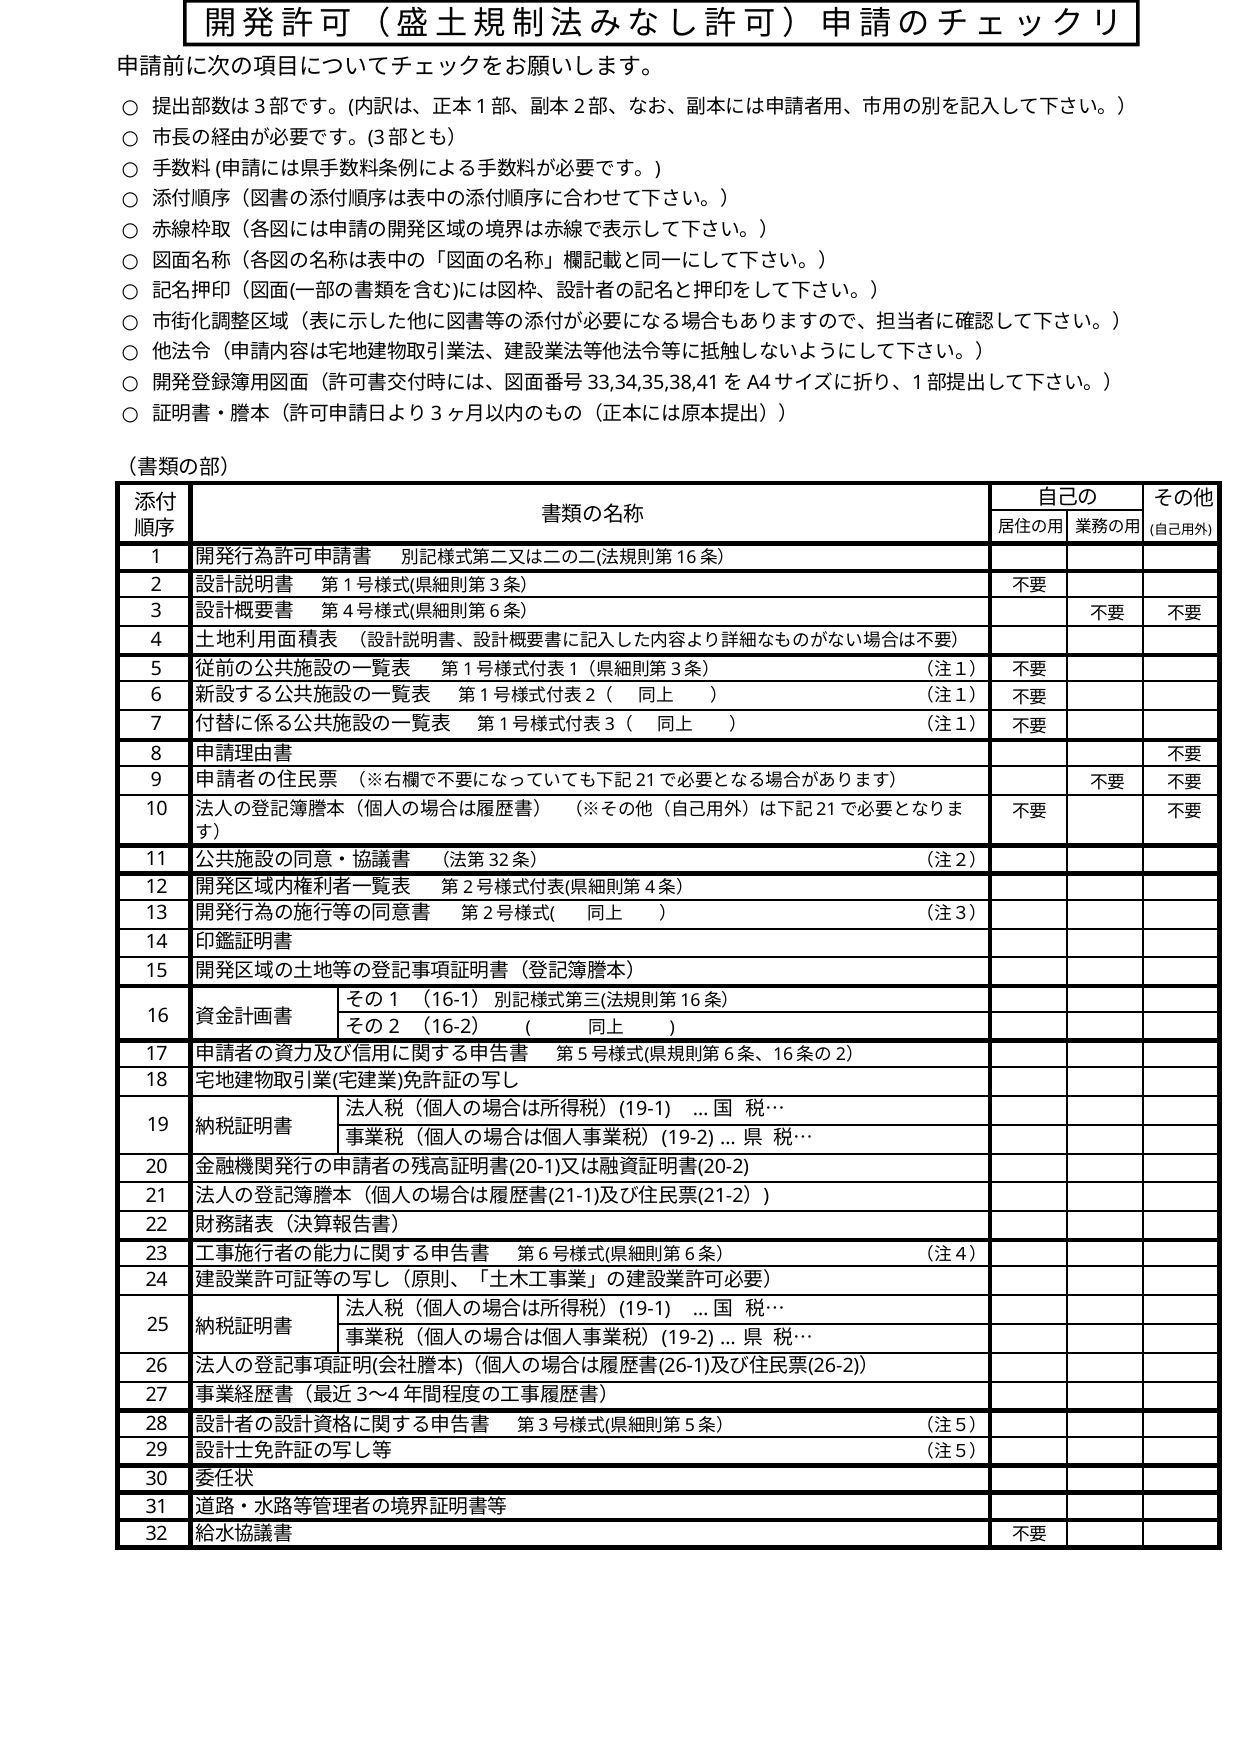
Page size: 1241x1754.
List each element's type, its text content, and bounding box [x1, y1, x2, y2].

table_cell 新設する公共施設の一覧表 第1号様式付表2（ 同上 ） （注１） [193, 682, 988, 709]
table_cell 不要 [992, 1522, 1066, 1545]
table_cell 9 [120, 767, 188, 794]
table_cell 居住の用 [992, 511, 1066, 541]
table_cell [1144, 876, 1217, 898]
table_cell [1144, 1413, 1217, 1436]
table_cell 10 [120, 796, 188, 843]
table_cell [992, 1242, 1066, 1265]
table_cell 土地利用面積表 （設計説明書、設計概要書に記入した内容より詳細なものがない場合は不要） [193, 627, 988, 652]
table_cell [1068, 1155, 1142, 1181]
table_cell [1144, 546, 1217, 568]
table_cell [1068, 1242, 1142, 1265]
table_cell 不要 [1068, 767, 1142, 794]
table_cell [992, 1413, 1066, 1436]
table_header 自己の [992, 485, 1142, 509]
table_cell [992, 598, 1066, 625]
list 他法令（申請内容は宅地建物取引業法、建設業法等他法令等に抵触しないようにして下さい。） [121, 336, 1226, 365]
table_cell [1068, 848, 1142, 871]
table_cell 納税証明書 [193, 1296, 337, 1352]
table_cell [1144, 988, 1217, 1011]
table_cell 7 [120, 711, 188, 737]
table_cell 工事施行者の能力に関する申告書 第6号様式(県細則第6条） （注４） [193, 1242, 988, 1265]
table_cell [1144, 1183, 1217, 1210]
table_cell 法人の登記簿謄本（個人の場合は履歴書(21-1)及び住民票(21-2）) [193, 1183, 988, 1210]
table_cell [1144, 682, 1217, 709]
table_cell [1144, 1383, 1217, 1408]
table_cell [1144, 1354, 1217, 1381]
table_cell [992, 767, 1066, 794]
table_cell [1144, 1495, 1217, 1518]
table_cell 27 [120, 1383, 188, 1408]
table_cell [992, 876, 1066, 898]
table_cell [1068, 1468, 1142, 1490]
table_cell 法人税（個人の場合は所得税）(19-1) … 国 税… [339, 1097, 988, 1123]
table_cell [1068, 901, 1142, 927]
table_cell [992, 1126, 1066, 1152]
table_cell 23 [120, 1242, 188, 1265]
table_cell [992, 1068, 1066, 1095]
table_cell [1144, 1126, 1217, 1152]
table_cell 事業税（個人の場合は個人事業税）(19-2) … 県 税… [339, 1126, 988, 1152]
table_cell [1068, 1043, 1142, 1066]
table_cell [1068, 573, 1142, 596]
table_cell [1144, 573, 1217, 596]
table_cell 法人の登記簿謄本（個人の場合は履歴書） （※その他（自己用外）は下記21で必要となります） [193, 796, 988, 843]
title 申請前に次の項目についてチェックをお願いします。 [116, 48, 1226, 81]
table_cell [1068, 958, 1142, 984]
table_cell 事業税（個人の場合は個人事業税）(19-2) … 県 税… [339, 1325, 988, 1352]
table_cell [1068, 711, 1142, 737]
table_cell [1144, 1043, 1217, 1066]
table_cell [1144, 1068, 1217, 1095]
table_cell 13 [120, 901, 188, 927]
table_cell [1144, 627, 1217, 652]
subtitle （書類の部） [116, 450, 1226, 481]
table_cell [1068, 627, 1142, 652]
table_cell 給水協議書 [193, 1522, 988, 1545]
list 市長の経由が必要です。(3部とも） [121, 122, 1226, 150]
table_cell 開発行為の施行等の同意書 第2号様式( 同上 ） （注３） [193, 901, 988, 927]
table_cell 不要 [992, 682, 1066, 709]
table_cell [992, 848, 1066, 871]
table_cell [1144, 958, 1217, 984]
table_cell 19 [120, 1097, 188, 1152]
table_cell 14 [120, 930, 188, 956]
table_cell [1068, 742, 1142, 765]
table_cell [1144, 1242, 1217, 1265]
table_cell 8 [120, 742, 188, 765]
table_cell [992, 1155, 1066, 1181]
table_cell [1068, 1383, 1142, 1408]
table_cell 開発区域内権利者一覧表 第2号様式付表(県細則第4条） [193, 876, 988, 898]
table_cell 不要 [1068, 598, 1142, 625]
table_cell [1068, 1267, 1142, 1294]
table_cell [1144, 1267, 1217, 1294]
table_cell 3 [120, 598, 188, 625]
table_cell [992, 1013, 1066, 1038]
table_cell 25 [120, 1296, 188, 1352]
table_cell [1068, 1126, 1142, 1152]
table_cell [992, 627, 1066, 652]
table_cell 申請理由書 [193, 742, 988, 765]
table_cell [1068, 1438, 1142, 1463]
list 市街化調整区域（表に示した他に図書等の添付が必要になる場合もありますので、担当者に確認して下さい。） [121, 305, 1226, 334]
table_cell 26 [120, 1354, 188, 1381]
table_cell 不要 [992, 573, 1066, 596]
table_cell 28 [120, 1413, 188, 1436]
table_cell [1144, 1522, 1217, 1545]
table_cell 事業経歴書（最近3～4年間程度の工事履歴書） [193, 1383, 988, 1408]
table_cell [992, 1495, 1066, 1518]
table_cell [992, 1183, 1066, 1210]
table_cell 2 [120, 573, 188, 596]
list 図面名称（各図の名称は表中の「図面の名称」欄記載と同一にして下さい。） [121, 244, 1226, 273]
table_cell [1144, 1155, 1217, 1181]
table_cell [1068, 1325, 1142, 1352]
table_cell 29 [120, 1438, 188, 1463]
table_cell 15 [120, 958, 188, 984]
table_cell [1068, 1068, 1142, 1095]
table_cell 16 [120, 988, 188, 1038]
table_cell [1068, 1183, 1142, 1210]
table_cell 申請者の資力及び信用に関する申告書 第5号様式(県規則第6条、16条の2） [193, 1043, 988, 1066]
table_cell 不要 [1144, 742, 1217, 765]
table_cell 不要 [1144, 767, 1217, 794]
table_cell 20 [120, 1155, 188, 1181]
table_cell 4 [120, 627, 188, 652]
table_cell 資金計画書 [193, 988, 337, 1038]
table_cell 設計士免許証の写し等 （注５） [193, 1438, 988, 1463]
table_cell [1144, 1212, 1217, 1237]
list 開発登録簿用図面（許可書交付時には、図面番号33,34,35,38,41をA4サイズに折り、1部提出して下さい。） [121, 367, 1226, 395]
table_cell 6 [120, 682, 188, 709]
table_cell [1068, 1212, 1142, 1237]
table_cell 不要 [1144, 598, 1217, 625]
list 添付順序（図書の添付順序は表中の添付順序に合わせて下さい。） [121, 183, 1226, 212]
table_cell 従前の公共施設の一覧表 第1号様式付表1（県細則第3条） （注１） [193, 657, 988, 680]
table_cell 不要 [992, 711, 1066, 737]
table_cell 道路・水路等管理者の境界証明書等 [193, 1495, 988, 1518]
table_cell [992, 958, 1066, 984]
table_cell [1144, 901, 1217, 927]
table_cell 設計概要書 第4号様式(県細則第6条） [193, 598, 988, 625]
table_cell 設計者の設計資格に関する申告書 第3号様式(県細則第5条） （注５） [193, 1413, 988, 1436]
table_cell [992, 1296, 1066, 1323]
table_cell [992, 1267, 1066, 1294]
table_cell [1068, 988, 1142, 1011]
table_cell [1068, 657, 1142, 680]
list 証明書・謄本（許可申請日より3ヶ月以内のもの（正本には原本提出）） [121, 397, 1226, 426]
table_cell [1144, 1325, 1217, 1352]
table_cell [1144, 1438, 1217, 1463]
table_cell 印鑑証明書 [193, 930, 988, 956]
table_cell [992, 1468, 1066, 1490]
table_cell 開発行為許可申請書 別記様式第二又は二の二(法規則第16条） [193, 546, 988, 568]
table_cell [1144, 1097, 1217, 1123]
table_header 書類の名称 [193, 485, 988, 541]
table_cell 申請者の住民票 （※右欄で不要になっていても下記21で必要となる場合があります） [193, 767, 988, 794]
table_cell [1068, 1413, 1142, 1436]
table_cell [1068, 1296, 1142, 1323]
table_cell [1144, 657, 1217, 680]
table_cell 30 [120, 1468, 188, 1490]
table_cell 24 [120, 1267, 188, 1294]
table_cell 12 [120, 876, 188, 898]
table_cell 納税証明書 [193, 1097, 337, 1152]
table_cell 開発区域の土地等の登記事項証明書（登記簿謄本） [193, 958, 988, 984]
table_cell [1068, 682, 1142, 709]
table_cell 財務諸表（決算報告書） [193, 1212, 988, 1237]
table_cell [992, 930, 1066, 956]
table_cell [992, 546, 1066, 568]
table_cell 委任状 [193, 1468, 988, 1490]
table_cell [992, 1438, 1066, 1463]
table_cell [1068, 1097, 1142, 1123]
table_cell 公共施設の同意・協議書 （法第32条） （注２） [193, 848, 988, 871]
table_cell [1144, 711, 1217, 737]
table_cell 宅地建物取引業(宅建業)免許証の写し [193, 1068, 988, 1095]
table_cell [1144, 1013, 1217, 1038]
table_cell 金融機関発行の申請者の残高証明書(20-1)又は融資証明書(20-2) [193, 1155, 988, 1181]
table_cell [992, 1097, 1066, 1123]
table_cell [1068, 1013, 1142, 1038]
table_cell その2 （16-2） ( 同上 ) [339, 1013, 988, 1038]
table_cell 設計説明書 第1号様式(県細則第3条） [193, 573, 988, 596]
table_cell 5 [120, 657, 188, 680]
table_cell [1144, 1468, 1217, 1490]
table_cell [992, 1212, 1066, 1237]
list 赤線枠取（各図には申請の開発区域の境界は赤線で表示して下さい。） [121, 213, 1226, 242]
list 記名押印（図面(一部の書類を含む)には図枠、設計者の記名と押印をして下さい。） [121, 275, 1226, 303]
table_cell [1144, 930, 1217, 956]
table_cell [992, 901, 1066, 927]
list 手数料 (申請には県手数料条例による手数料が必要です。) [121, 152, 1226, 181]
table_cell [1068, 930, 1142, 956]
table_cell 不要 [1144, 796, 1217, 843]
table_cell [992, 742, 1066, 765]
table_cell [1068, 796, 1142, 843]
table_cell [1144, 1296, 1217, 1323]
table_cell 22 [120, 1212, 188, 1237]
table_cell [1068, 1354, 1142, 1381]
table_header 添付順序 [120, 485, 188, 541]
table_cell [992, 1354, 1066, 1381]
table_cell 18 [120, 1068, 188, 1095]
table_cell [992, 1325, 1066, 1352]
table_cell [992, 988, 1066, 1011]
list 提出部数は3部です。(内訳は、正本1部、副本2部、なお、副本には申請者用、市用の別を記入して下さい。） [121, 91, 1226, 119]
table_cell [1068, 546, 1142, 568]
table_cell [1068, 1495, 1142, 1518]
table_cell 不要 [992, 796, 1066, 843]
table_cell 不要 [992, 657, 1066, 680]
table_cell 31 [120, 1495, 188, 1518]
table_cell 業務の用 [1068, 511, 1142, 541]
table_cell 32 [120, 1522, 188, 1545]
table_cell [1068, 876, 1142, 898]
table_cell 法人の登記事項証明(会社謄本)（個人の場合は履歴書(26-1)及び住民票(26-2)） [193, 1354, 988, 1381]
table_cell [1068, 1522, 1142, 1545]
table_cell 21 [120, 1183, 188, 1210]
table_cell 1 [120, 546, 188, 568]
table_cell [1144, 848, 1217, 871]
table_cell 建設業許可証等の写し（原則、「土木工事業」の建設業許可必要） [193, 1267, 988, 1294]
table_cell 11 [120, 848, 188, 871]
table_cell [992, 1383, 1066, 1408]
table_cell 付替に係る公共施設の一覧表 第1号様式付表3（ 同上 ） （注１） [193, 711, 988, 737]
table_cell その1 （16-1） 別記様式第三(法規則第16条） [339, 988, 988, 1011]
table_header その他 (自己用外) [1144, 485, 1217, 541]
table_cell 法人税（個人の場合は所得税）(19-1) … 国 税… [339, 1296, 988, 1323]
table_cell 17 [120, 1043, 188, 1066]
table_cell [992, 1043, 1066, 1066]
